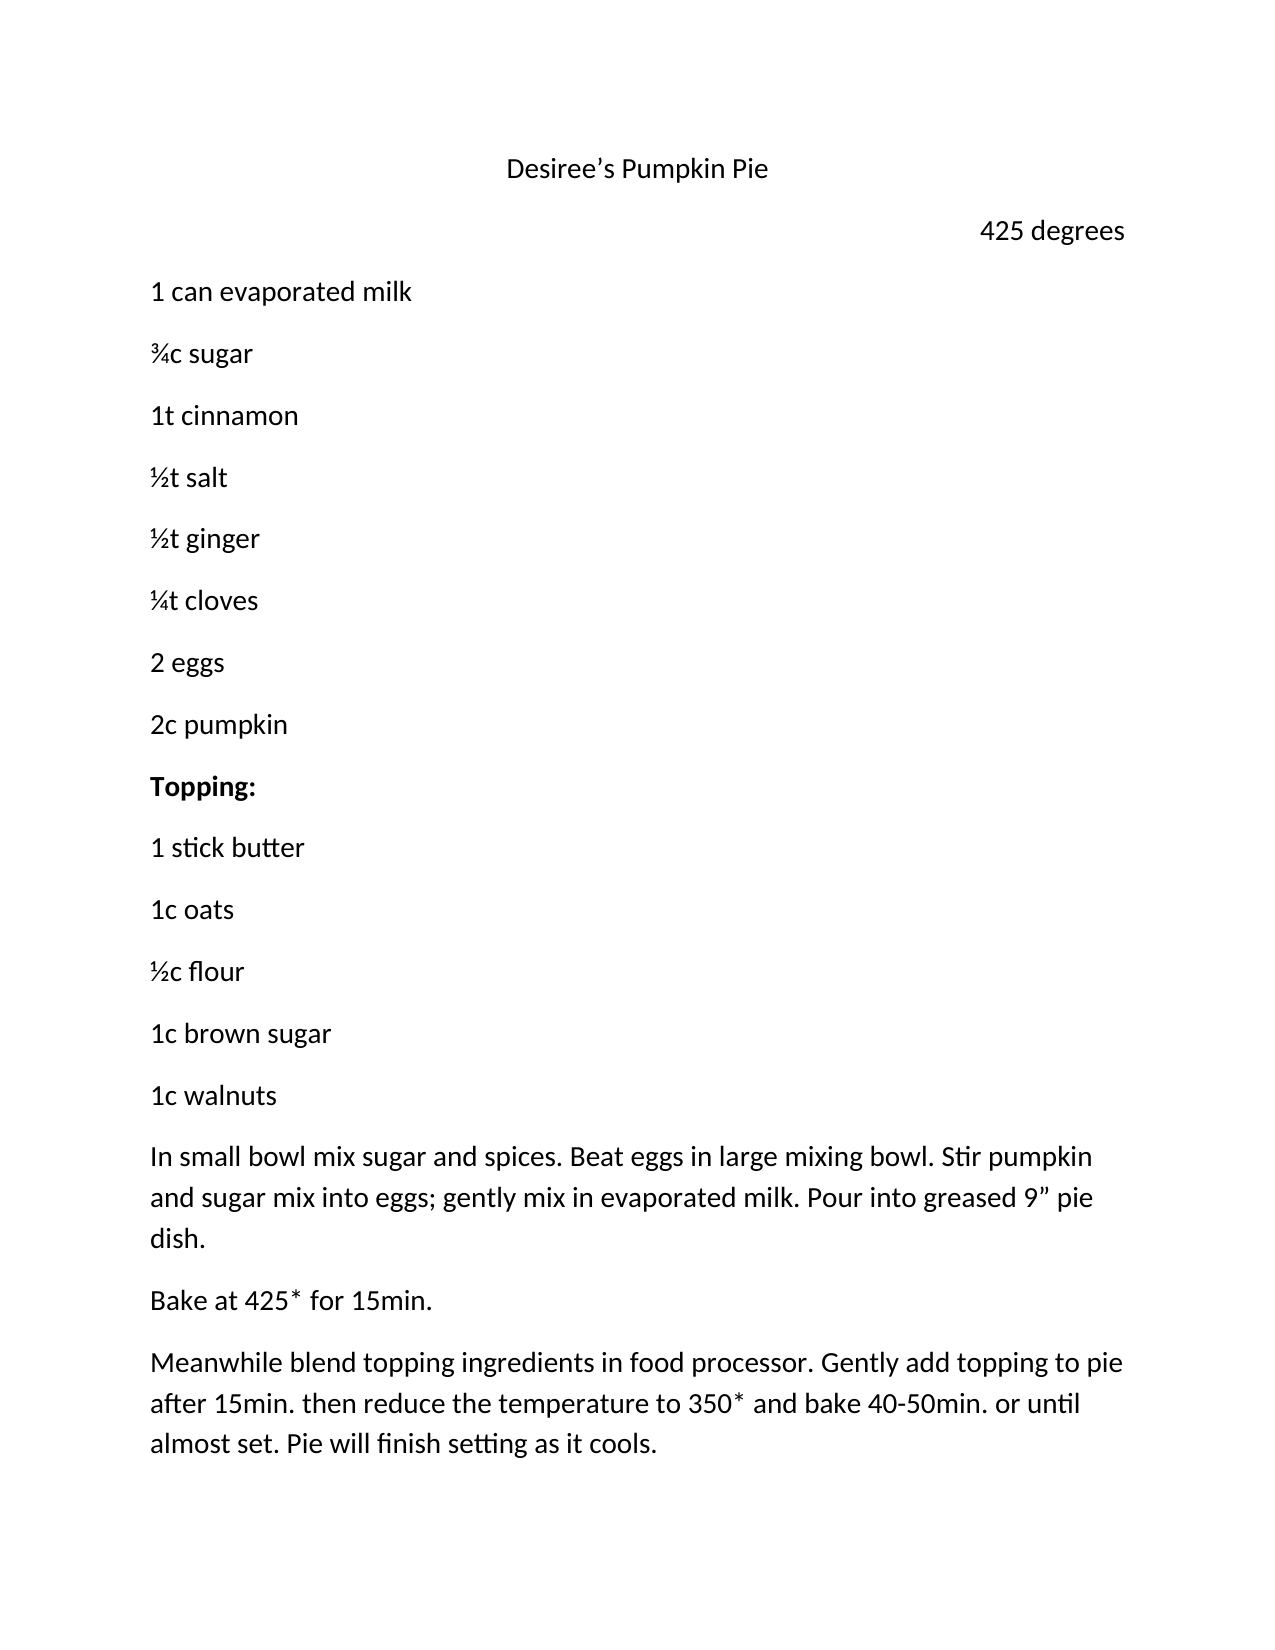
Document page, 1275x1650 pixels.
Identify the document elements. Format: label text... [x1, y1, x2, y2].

text Topping: [150, 768, 1125, 803]
text In small bowl mix sugar and spices. Beat eggs in large mixing bowl. Stir pumpkin and sugar mix into eggs; gently mix in evaporated milk. Pour into greased 9” pie dish. [150, 1138, 1125, 1256]
text 425 degrees [150, 212, 1125, 247]
text Desiree’s Pumpkin Pie [150, 150, 1125, 186]
text 1 stick butter [150, 829, 1125, 865]
text ¾c sugar [150, 335, 1125, 371]
text ½t ginger [150, 521, 1125, 556]
text 1c brown sugar [150, 1015, 1125, 1050]
text 1t cinnamon [150, 397, 1125, 433]
text Meanwhile blend topping ingredients in food processor. Gently add topping to pie after 15min. then reduce the temperature to 350* and bake 40-50min. or until almost set. Pie will finish setting as it cools. [150, 1344, 1125, 1461]
text ½c flour [150, 953, 1125, 989]
text ¼t cloves [150, 582, 1125, 618]
text Bake at 425* for 15min. [150, 1282, 1125, 1318]
text 2 eggs [150, 644, 1125, 680]
text 1c oats [150, 891, 1125, 927]
text 1 can evaporated milk [150, 273, 1125, 309]
text 2c pumpkin [150, 706, 1125, 742]
text ½t salt [150, 459, 1125, 494]
text 1c walnuts [150, 1077, 1125, 1112]
